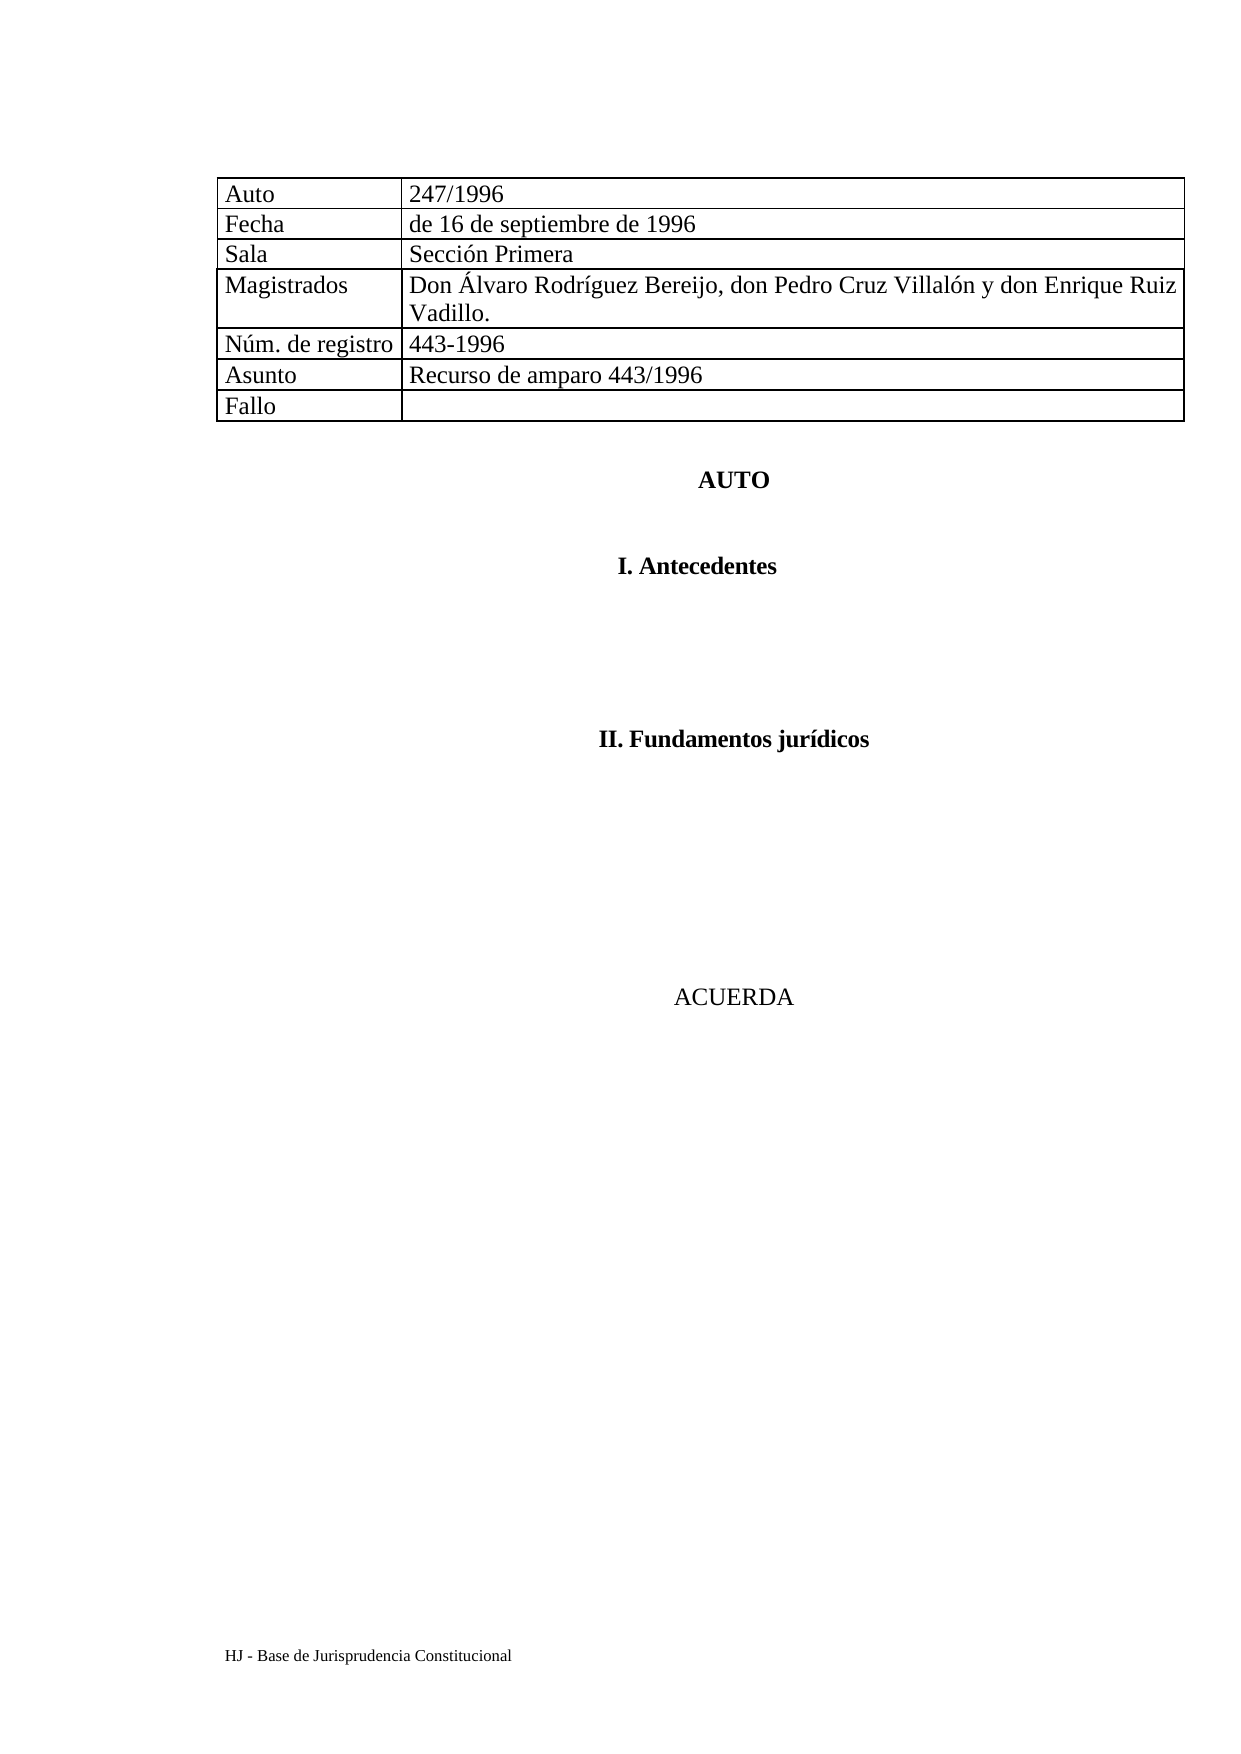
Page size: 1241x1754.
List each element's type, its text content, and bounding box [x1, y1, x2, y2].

table_header 247/1996 [402, 179, 1184, 207]
table_cell Núm. de registro [218, 329, 401, 358]
text ACUERDA [224, 982, 1169, 1011]
table_cell de 16 de septiembre de 1996 [402, 209, 1184, 238]
table_cell Don Álvaro Rodríguez Bereijo, don Pedro Cruz Villalón y don Enrique Ruiz Vadillo. [403, 270, 1183, 327]
table_cell Asunto [218, 360, 401, 389]
text I. Antecedentes [224, 551, 1169, 580]
text AUTO [224, 465, 1169, 494]
subtitle II. Fundamentos jurídicos [224, 724, 1169, 752]
table_cell Magistrados [218, 270, 401, 327]
table_cell Sección Primera [402, 240, 1184, 268]
table_cell Recurso de amparo 443/1996 [403, 360, 1183, 389]
table_cell Fecha [218, 209, 401, 238]
table_cell 443-1996 [403, 329, 1183, 358]
table_header Auto [218, 179, 401, 207]
table_cell Fallo [218, 391, 401, 420]
table_cell Sala [218, 240, 401, 268]
table_cell [403, 391, 1183, 420]
